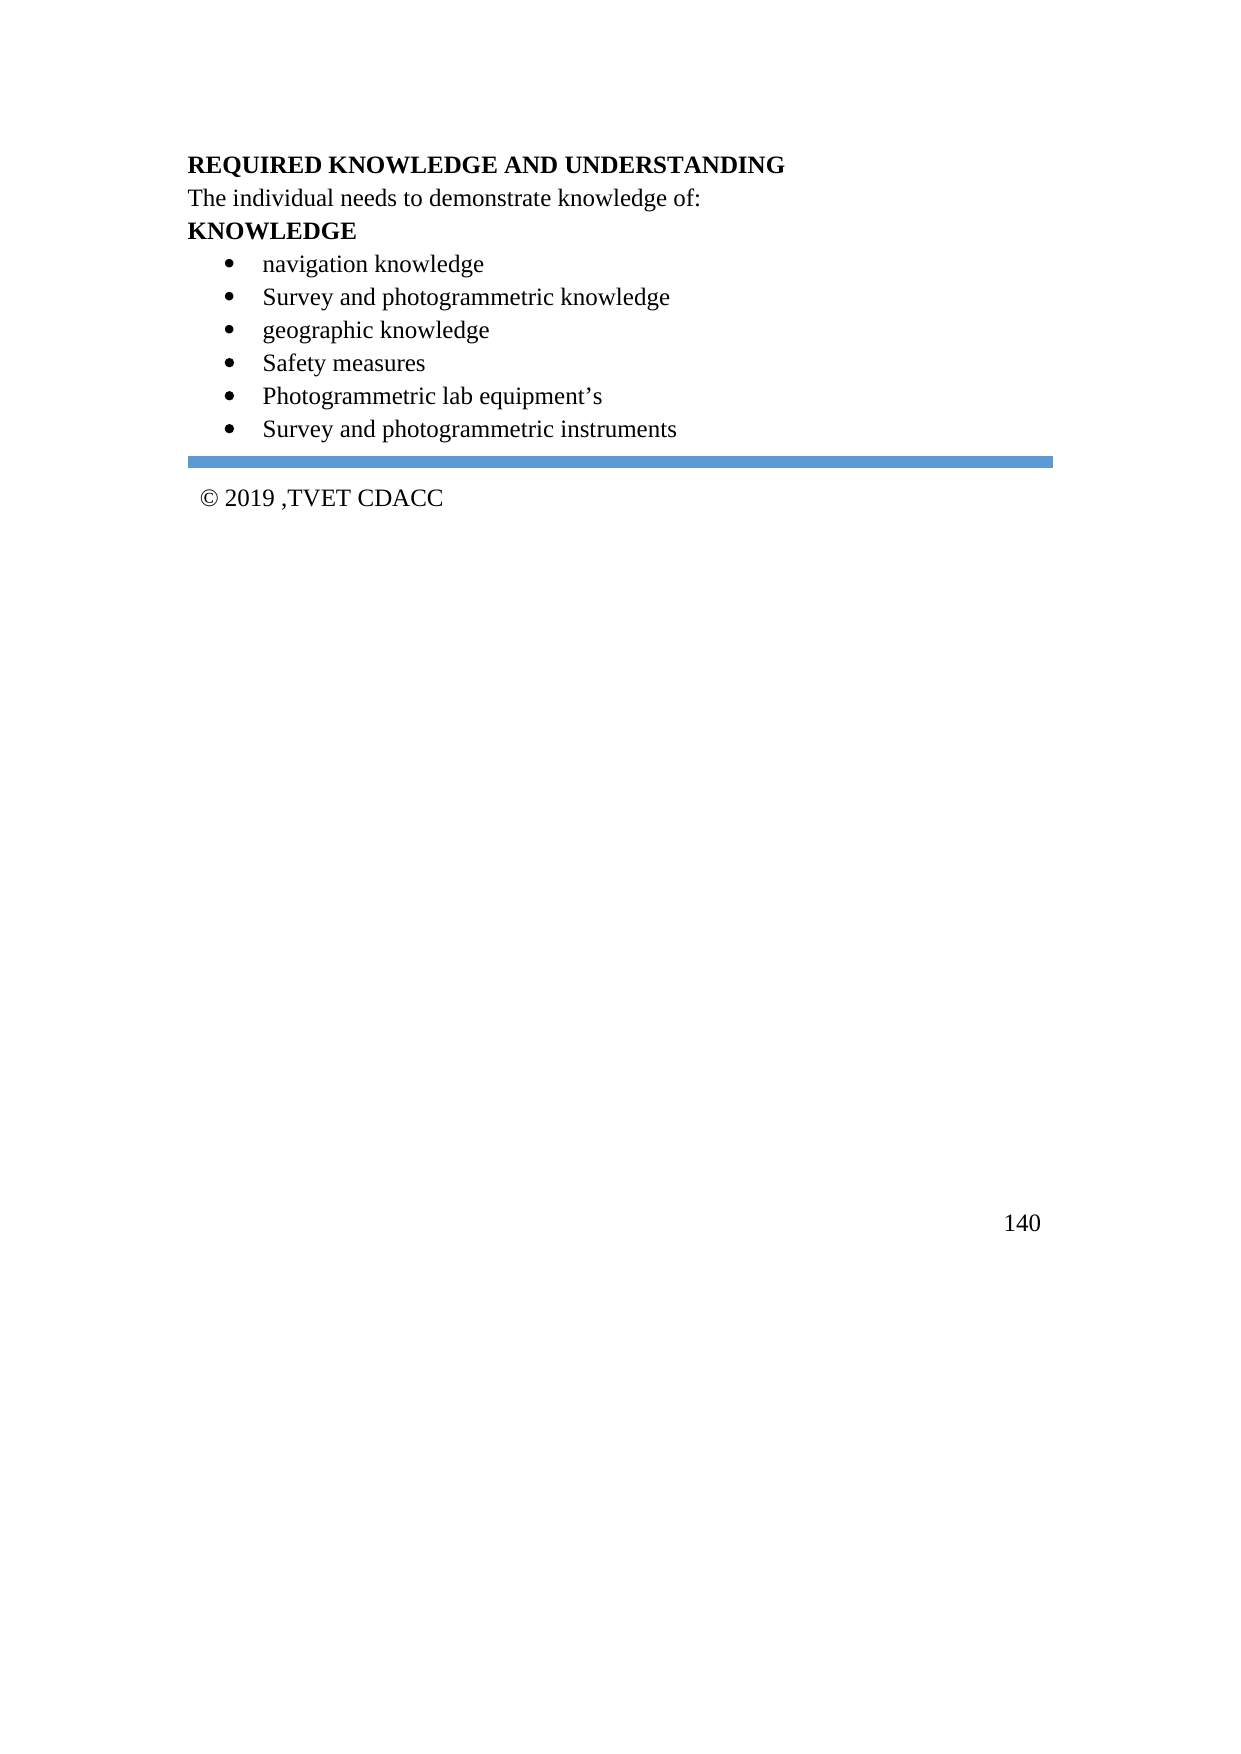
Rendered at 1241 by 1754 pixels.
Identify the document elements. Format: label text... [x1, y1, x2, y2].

text The individual needs to demonstrate knowledge of: [187, 183, 1053, 212]
list Survey and photogrammetric instruments [225, 414, 1053, 443]
list Safety measures [225, 348, 1053, 377]
list Survey and photogrammetric knowledge [225, 282, 1053, 311]
text REQUIRED KNOWLEDGE AND UNDERSTANDING [187, 150, 1053, 179]
list geographic knowledge [225, 315, 1053, 344]
list navigation knowledge [225, 249, 1053, 278]
list Photogrammetric lab equipment’s [225, 381, 1053, 410]
text KNOWLEDGE [187, 216, 1053, 245]
